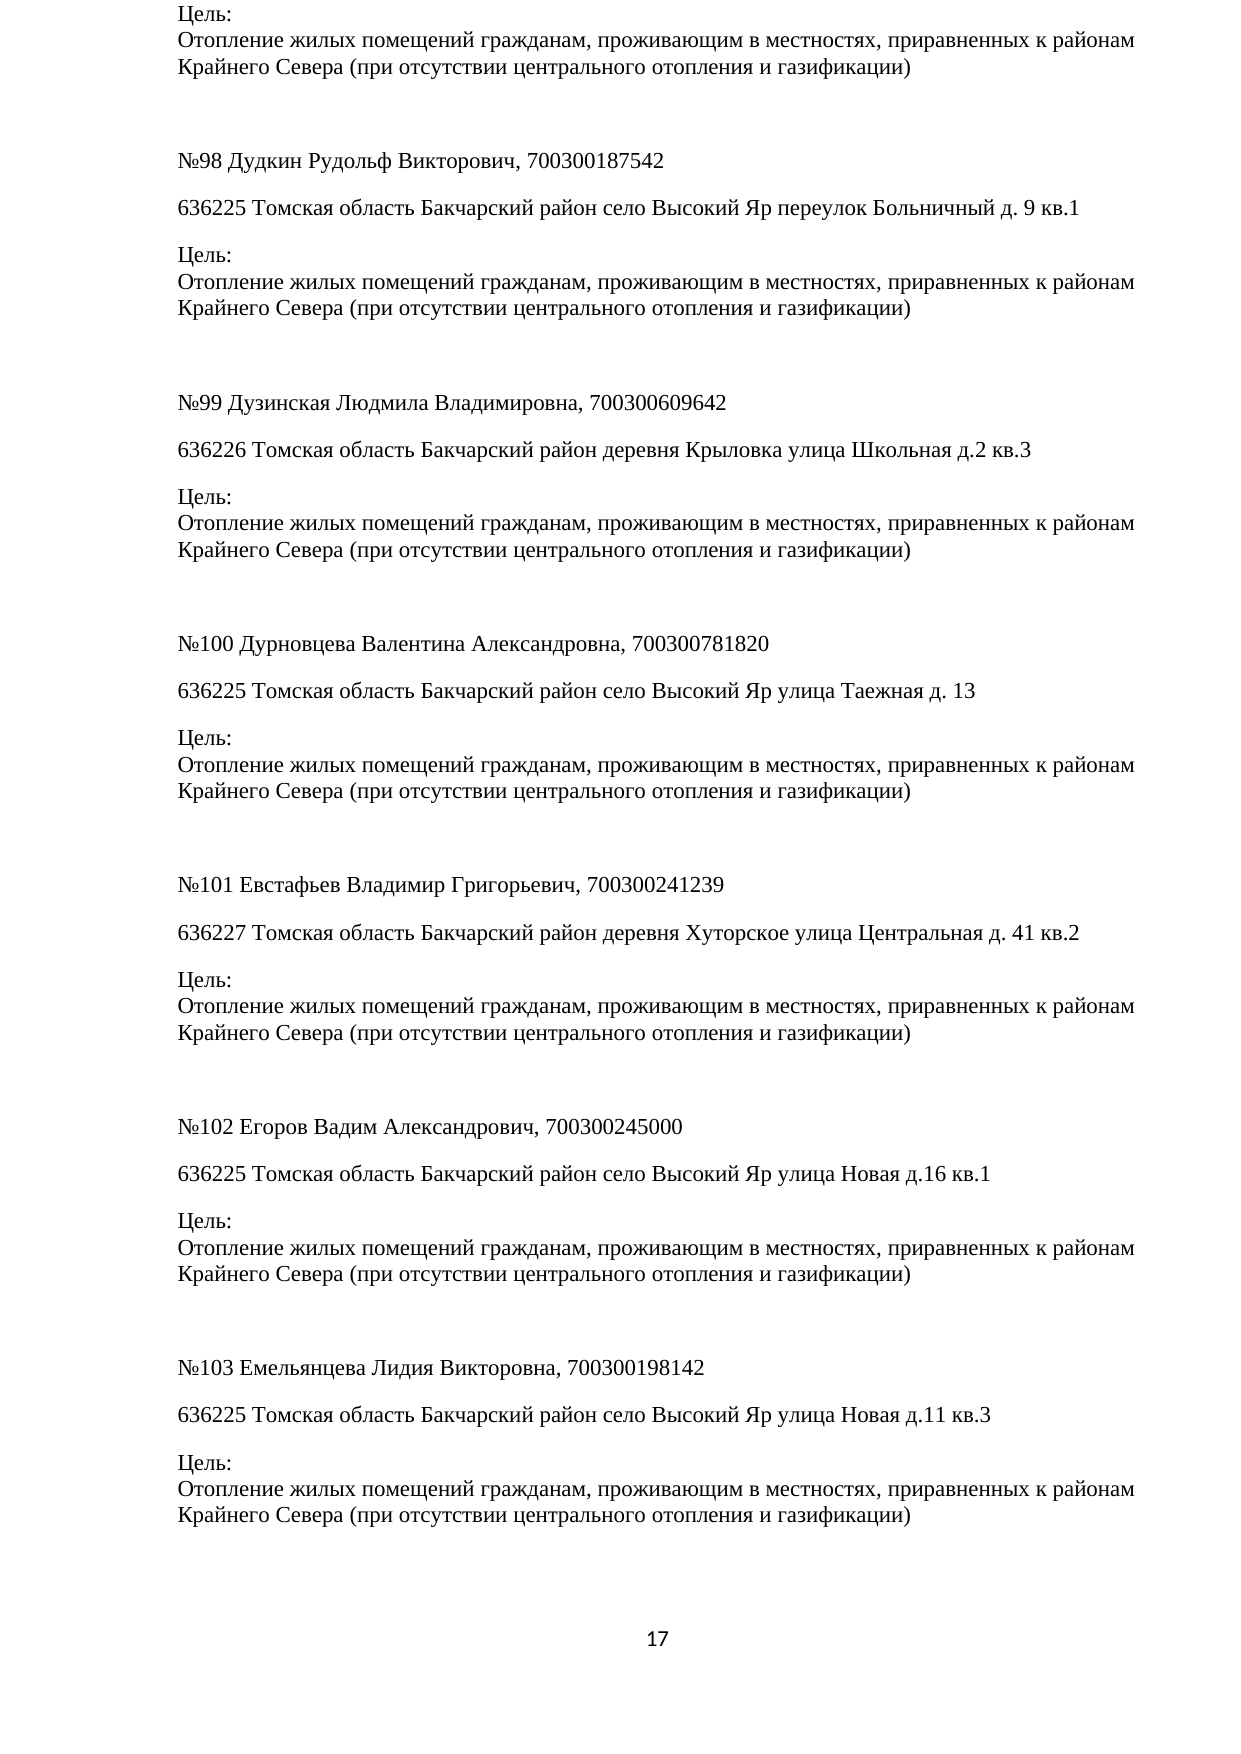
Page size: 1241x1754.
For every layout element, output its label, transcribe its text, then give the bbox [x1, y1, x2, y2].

text 636227 Томская область Бакчарский район деревня Хуторское улица Центральная д. 41 кв.2 [177, 919, 1137, 945]
text №100 Дурновцева Валентина Александровна, 700300781820 [177, 630, 1137, 656]
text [177, 1449, 1137, 1528]
text 636225 Томская область Бакчарский район село Высокий Яр улица Новая д.11 кв.3 [177, 1402, 1137, 1428]
text №101 Евстафьев Владимир Григорьевич, 700300241239 [177, 871, 1137, 898]
text №102 Егоров Вадим Александрович, 700300245000 [177, 1113, 1137, 1139]
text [177, 241, 1137, 321]
text 636225 Томская область Бакчарский район село Высокий Яр переулок Больничный д. 9 кв.1 [177, 194, 1137, 221]
text 636225 Томская область Бакчарский район село Высокий Яр улица Новая д.16 кв.1 [177, 1160, 1137, 1186]
text 636226 Томская область Бакчарский район деревня Крыловка улица Школьная д.2 кв.3 [177, 436, 1137, 462]
text №99 Дузинская Людмила Владимировна, 700300609642 [177, 388, 1137, 415]
text №103 Емельянцева Лидия Викторовна, 700300198142 [177, 1354, 1137, 1381]
text №98 Дудкин Рудольф Викторович, 700300187542 [177, 147, 1137, 173]
text 636225 Томская область Бакчарский район село Высокий Яр улица Таежная д. 13 [177, 677, 1137, 703]
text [177, 0, 1137, 79]
